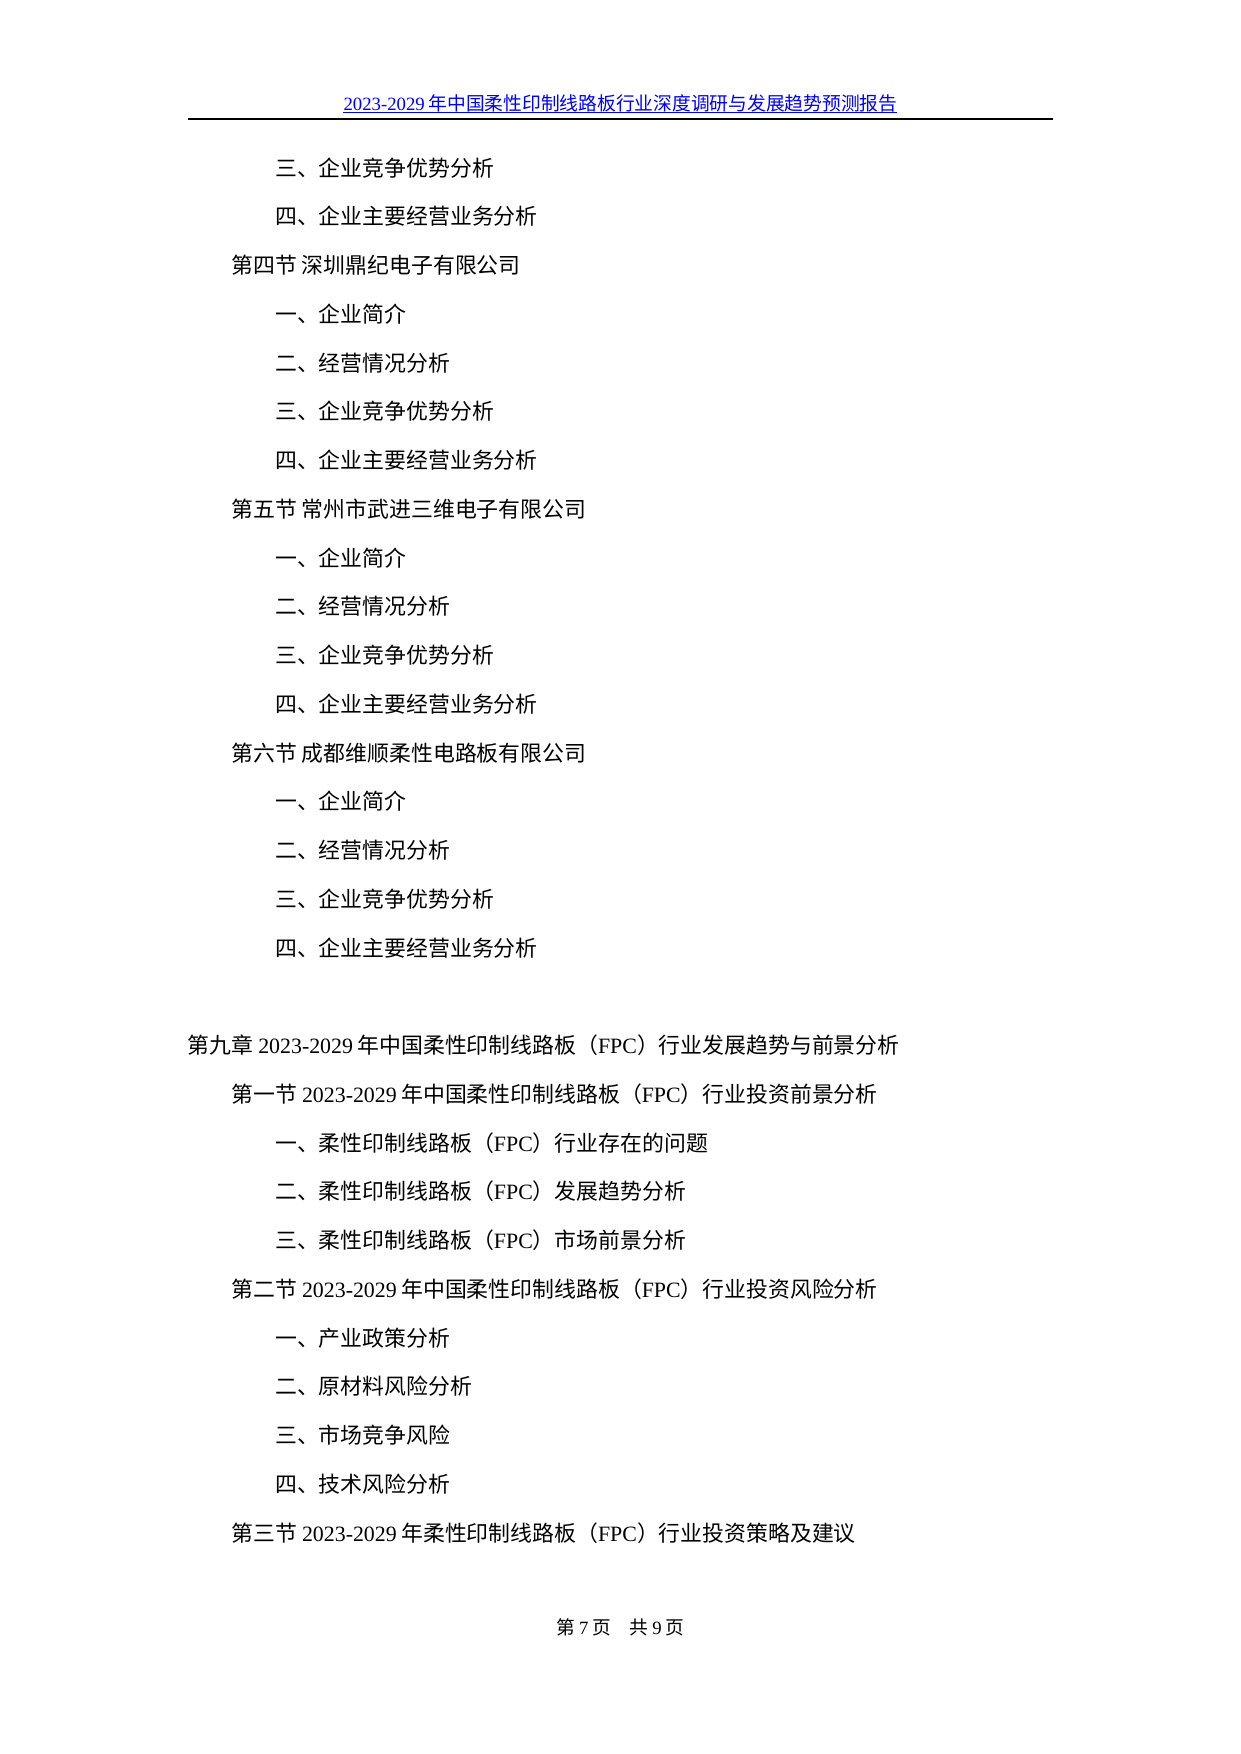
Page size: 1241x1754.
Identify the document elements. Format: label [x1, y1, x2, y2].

text [187, 150, 1053, 1548]
